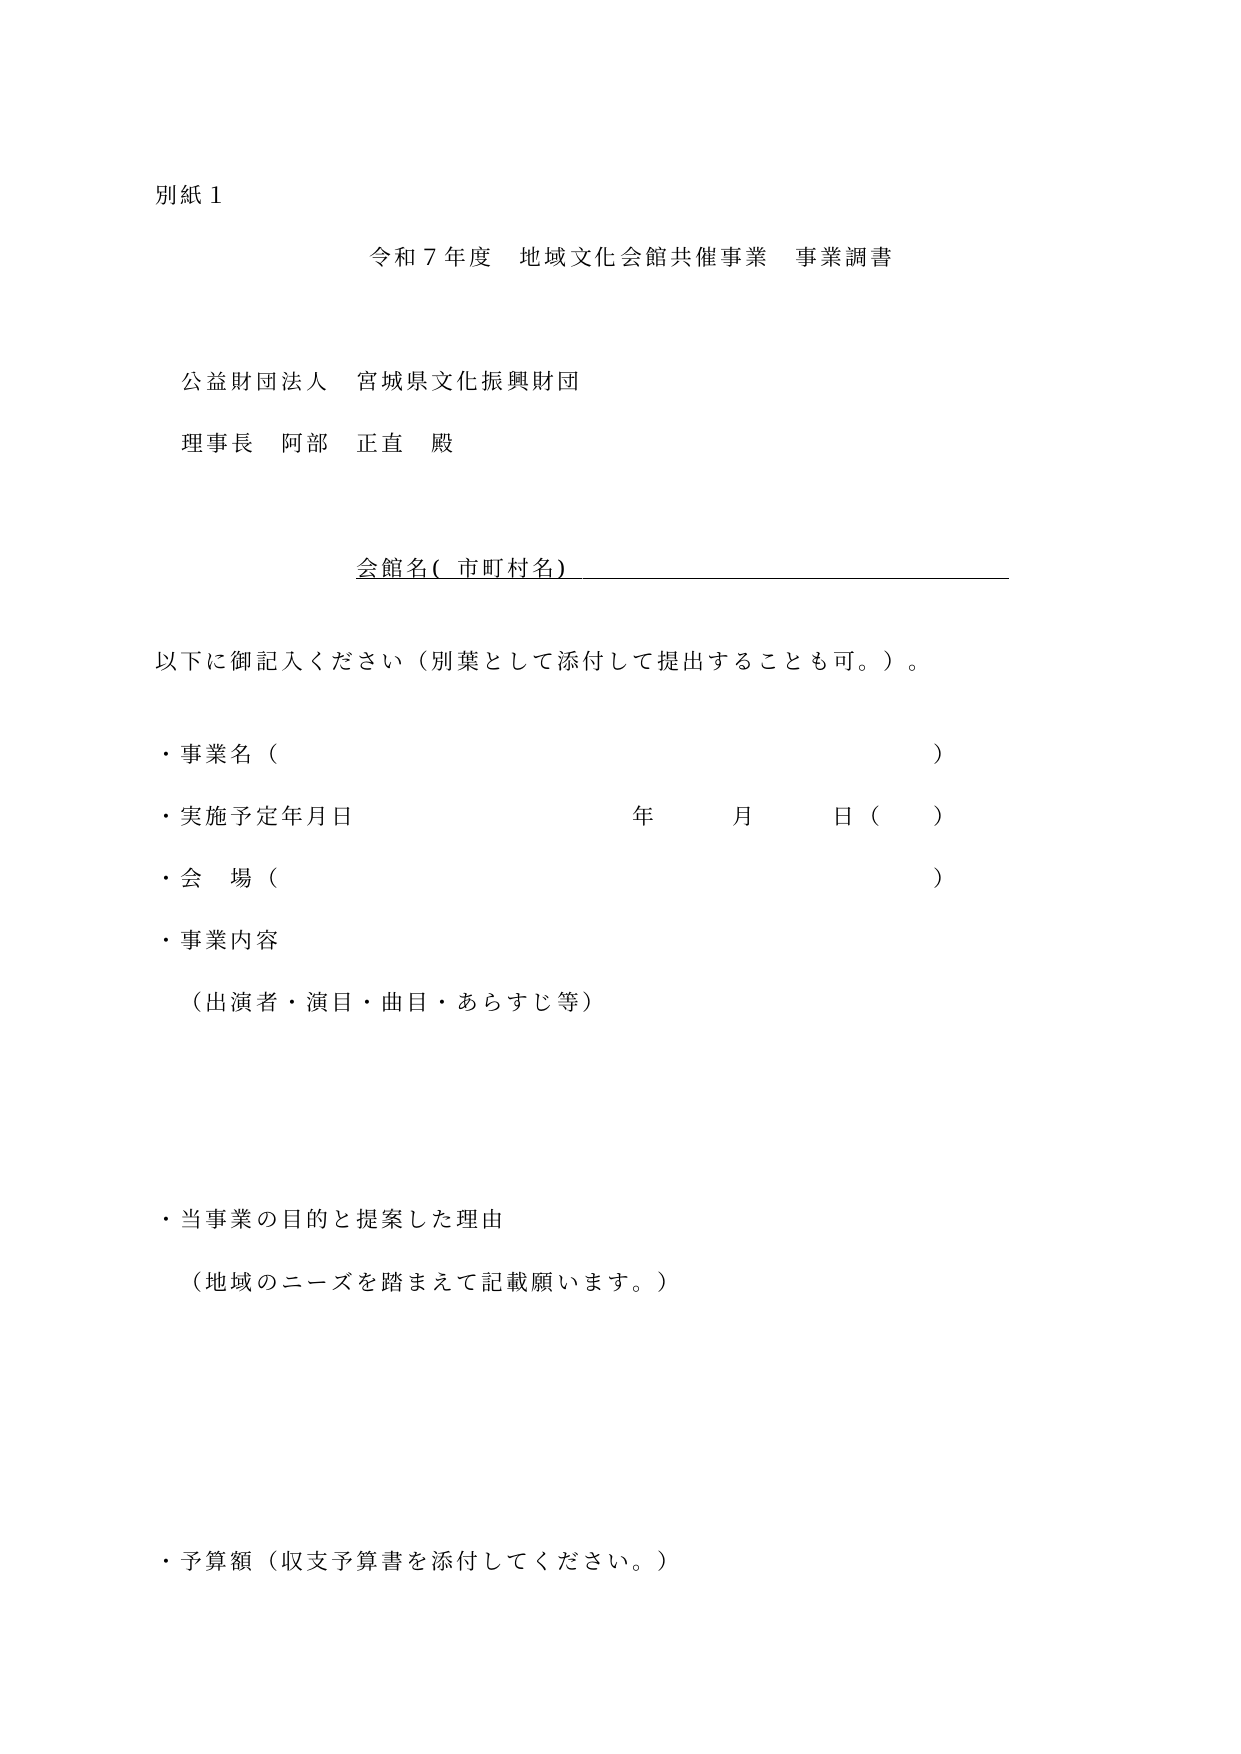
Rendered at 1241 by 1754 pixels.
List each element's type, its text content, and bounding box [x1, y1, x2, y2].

text ・事業名（ ） [156, 722, 1084, 784]
text 理事長 阿部 正直 殿 [156, 411, 1084, 473]
text ・実施予定年月日 年 月 日（ ） [156, 784, 1084, 846]
text （地域のニーズを踏まえて記載願います。） [156, 1249, 1084, 1312]
text ・会 場（ ） [156, 846, 1084, 908]
text （出演者・演目・曲目・あらすじ等） [156, 970, 1084, 1032]
text 公益財団法人 宮城県文化振興財団 [156, 349, 1084, 411]
text 令和７年度 地域文化会館共催事業 事業調書 [156, 225, 1084, 287]
text ・当事業の目的と提案した理由 [156, 1187, 1084, 1249]
text ・予算額（収支予算書を添付してください。） [156, 1529, 1084, 1591]
text 会館名(市町村名) [156, 536, 1084, 598]
text 以下に御記入ください（別葉として添付して提出することも可。）。 [156, 629, 1084, 691]
text 別紙１ [156, 163, 1084, 225]
text ・事業内容 [156, 908, 1084, 970]
